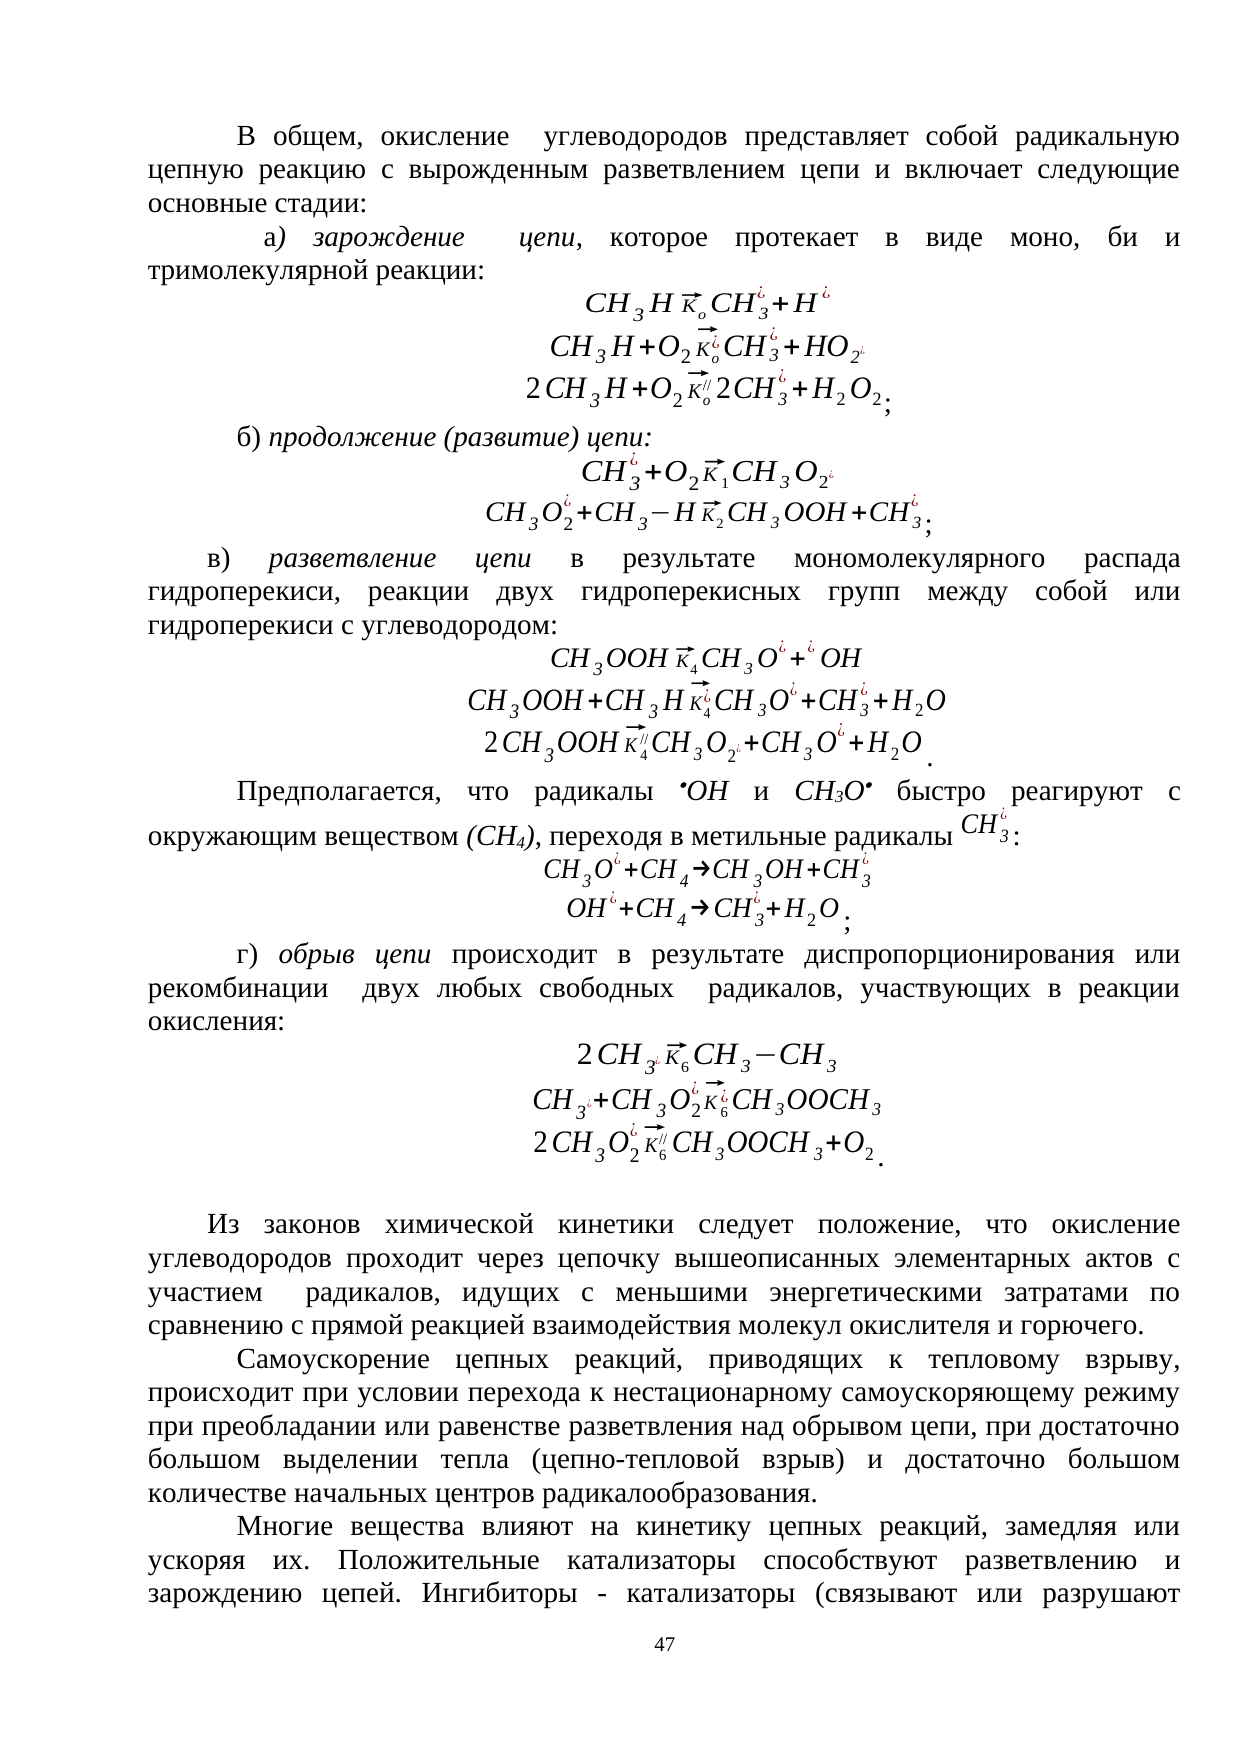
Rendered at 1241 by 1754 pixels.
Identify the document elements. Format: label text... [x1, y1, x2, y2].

text ; [148, 891, 1181, 936]
text а) зарождение цепи, которое протекает в виде моно, би и тримолекулярной реакции: [148, 219, 1181, 286]
text . [148, 1123, 1181, 1173]
text ; [148, 494, 1181, 540]
text в) разветвление цепи в результате мономолекулярного распада гидроперекиси, реакции двух гидроперекисных групп между собой или гидроперекиси с углеводородом: [148, 540, 1181, 640]
text г) обрыв цепи происходит в результате диспропорционирования или рекомбинации двух любых свободных радикалов, участвующих в реакции окисления: [148, 936, 1181, 1037]
text . [148, 723, 1181, 773]
text Самоускорение цепных реакций, приводящих к тепловому взрыву, происходит при условии перехода к нестационарному самоускоряющему режиму при преобладании или равенстве разветвления над обрывом цепи, при достаточно большом выделении тепла (цепно-тепловой взрыв) и достаточно большом количестве начальных центров радикалообразования. [148, 1341, 1181, 1508]
text б) продолжение (развитие) цепи: [148, 419, 1181, 452]
text ; [148, 369, 1181, 419]
text В общем, окисление углеводородов представляет собой радикальную цепную реакцию с вырожденным разветвлением цепи и включает следующие основные стадии: [148, 118, 1181, 219]
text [148, 1508, 1181, 1609]
text Из законов химической кинетики следует положение, что окисление углеводородов проходит через цепочку вышеописанных элементарных актов с участием радикалов, идущих с меньшими энергетическими затратами по сравнению с прямой реакцией взаимодействия молекул окислителя и горючего. [148, 1207, 1181, 1341]
text Предполагается, что радикалы ОН и СН3О быстро реагируют с окружающим веществом (СН4), переходя в метильные радикалы : [148, 773, 1181, 852]
